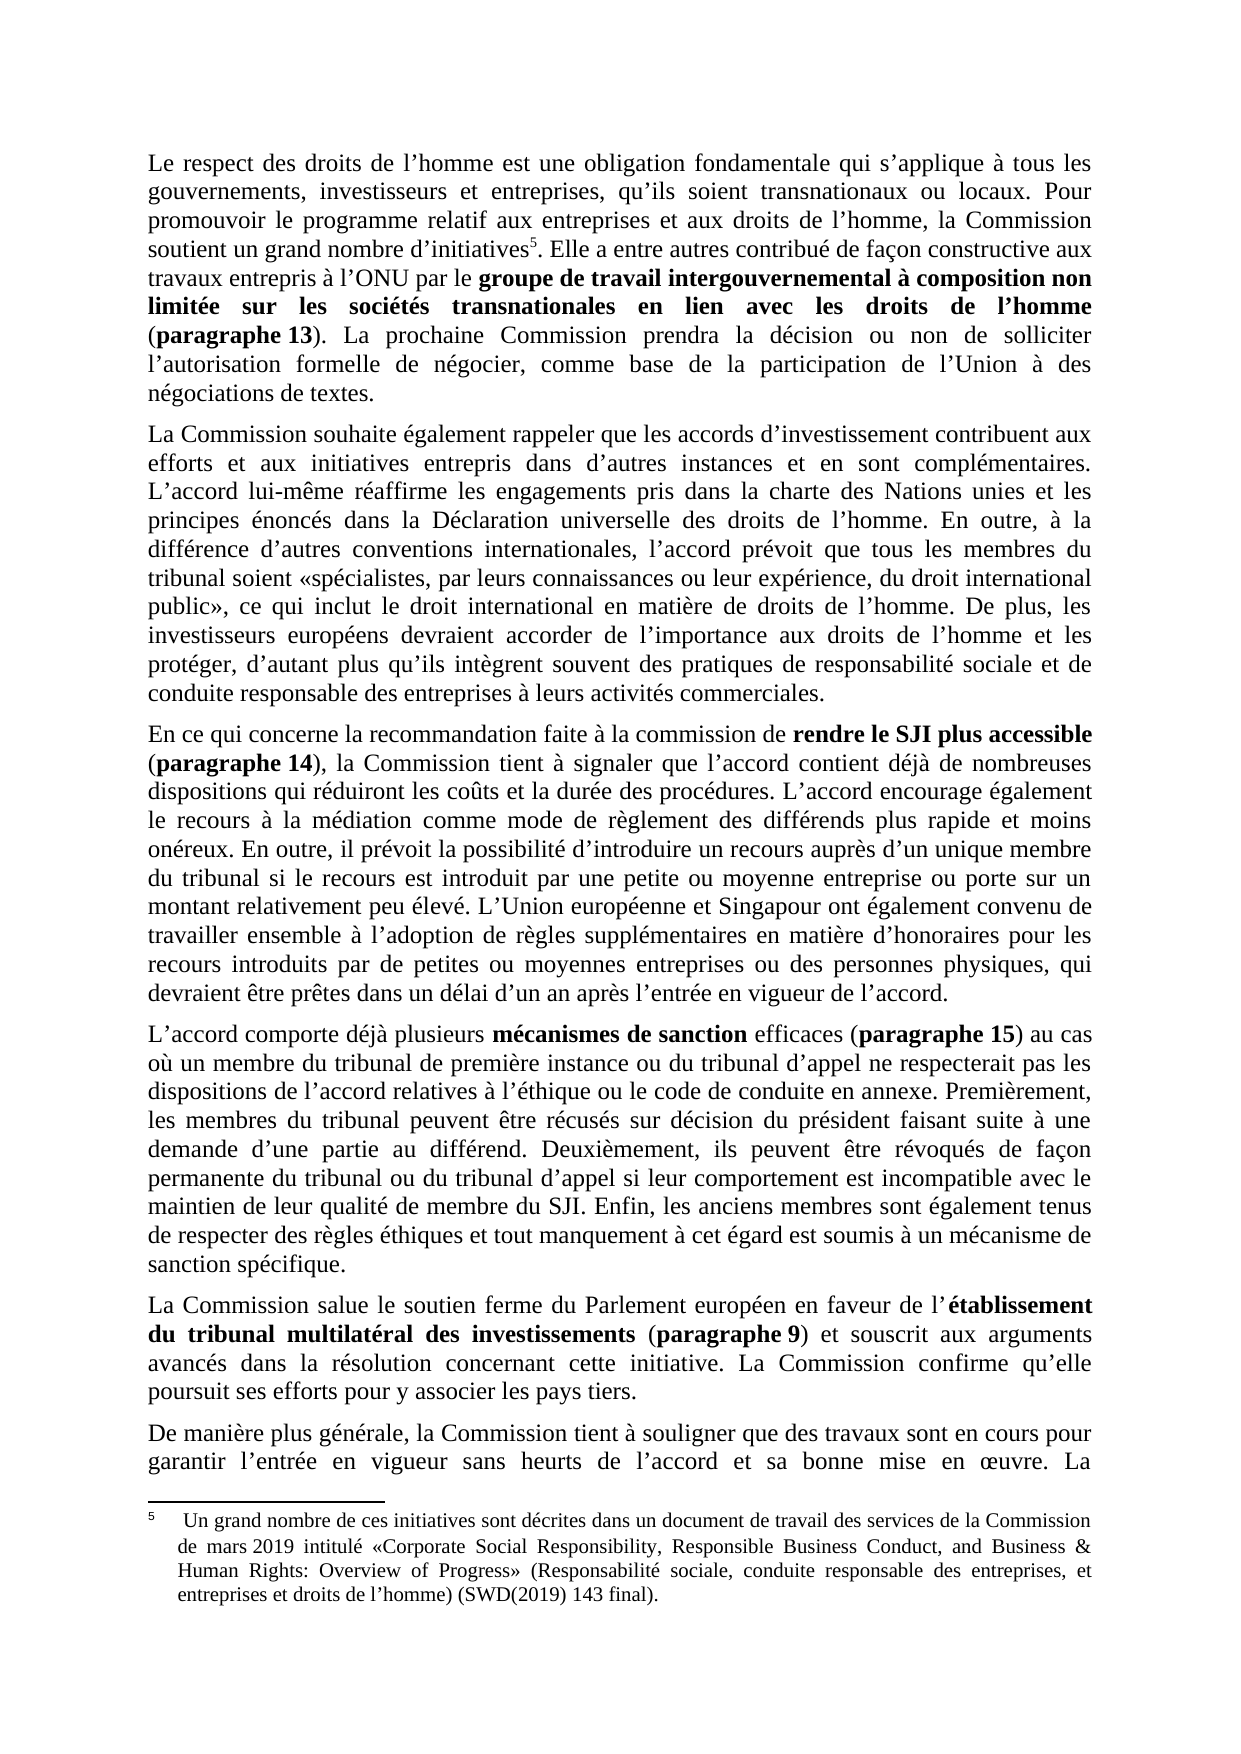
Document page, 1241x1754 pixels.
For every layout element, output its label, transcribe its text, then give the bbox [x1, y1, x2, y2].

text En ce qui concerne la recommandation faite à la commission de rendre le SJI plus accessible (paragraphe 14), la Commission tient à signaler que l’accord contient déjà de nombreuses dispositions qui réduiront les coûts et la durée des procédures. L’accord encourage également le recours à la médiation comme mode de règlement des différends plus rapide et moins onéreux. En outre, il prévoit la possibilité d’introduire un recours auprès d’un unique membre du tribunal si le recours est introduit par une petite ou moyenne entreprise ou porte sur un montant relativement peu élevé. L’Union européenne et Singapour ont également convenu de travailler ensemble à l’adoption de règles supplémentaires en matière d’honoraires pour les recours introduits par de petites ou moyennes entreprises ou des personnes physiques, qui devraient être prêtes dans un délai d’un an après l’entrée en vigueur de l’accord. [148, 719, 1093, 1006]
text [148, 1418, 1093, 1475]
text La Commission salue le soutien ferme du Parlement européen en faveur de l’établissement du tribunal multilatéral des investissements (paragraphe 9) et souscrit aux arguments avancés dans la résolution concernant cette initiative. La Commission confirme qu’elle poursuit ses efforts pour y associer les pays tiers. [148, 1290, 1093, 1405]
text L’accord comporte déjà plusieurs mécanismes de sanction efficaces (paragraphe 15) au cas où un membre du tribunal de première instance ou du tribunal d’appel ne respecterait pas les dispositions de l’accord relatives à l’éthique ou le code de conduite en annexe. Premièrement, les membres du tribunal peuvent être récusés sur décision du président faisant suite à une demande d’une partie au différend. Deuxièmement, ils peuvent être révoqués de façon permanente du tribunal ou du tribunal d’appel si leur comportement est incompatible avec le maintien de leur qualité de membre du SJI. Enfin, les anciens membres sont également tenus de respecter des règles éthiques et tout manquement à cet égard est soumis à un mécanisme de sanction spécifique. [148, 1019, 1093, 1278]
text La Commission souhaite également rappeler que les accords d’investissement contribuent aux efforts et aux initiatives entrepris dans d’autres instances et en sont complémentaires. L’accord lui-même réaffirme les engagements pris dans la charte des Nations unies et les principes énoncés dans la Déclaration universelle des droits de l’homme. En outre, à la différence d’autres conventions internationales, l’accord prévoit que tous les membres du tribunal soient «spécialistes, par leurs connaissances ou leur expérience, du droit international public», ce qui inclut le droit international en matière de droits de l’homme. De plus, les investisseurs européens devraient accorder de l’importance aux droits de l’homme et les protéger, d’autant plus qu’ils intègrent souvent des pratiques de responsabilité sociale et de conduite responsable des entreprises à leurs activités commerciales. [148, 419, 1093, 706]
text Le respect des droits de l’homme est une obligation fondamentale qui s’applique à tous les gouvernements, investisseurs et entreprises, qu’ils soient transnationaux ou locaux. Pour promouvoir le programme relatif aux entreprises et aux droits de l’homme, la Commission soutient un grand nombre d’initiatives. Elle a entre autres contribué de façon constructive aux travaux entrepris à l’ONU par le groupe de travail intergouvernemental à composition non limitée sur les sociétés transnationales en lien avec les droits de l’homme (paragraphe 13). La prochaine Commission prendra la décision ou non de solliciter l’autorisation formelle de négocier, comme base de la participation de l’Union à des négociations de textes. [148, 148, 1093, 406]
